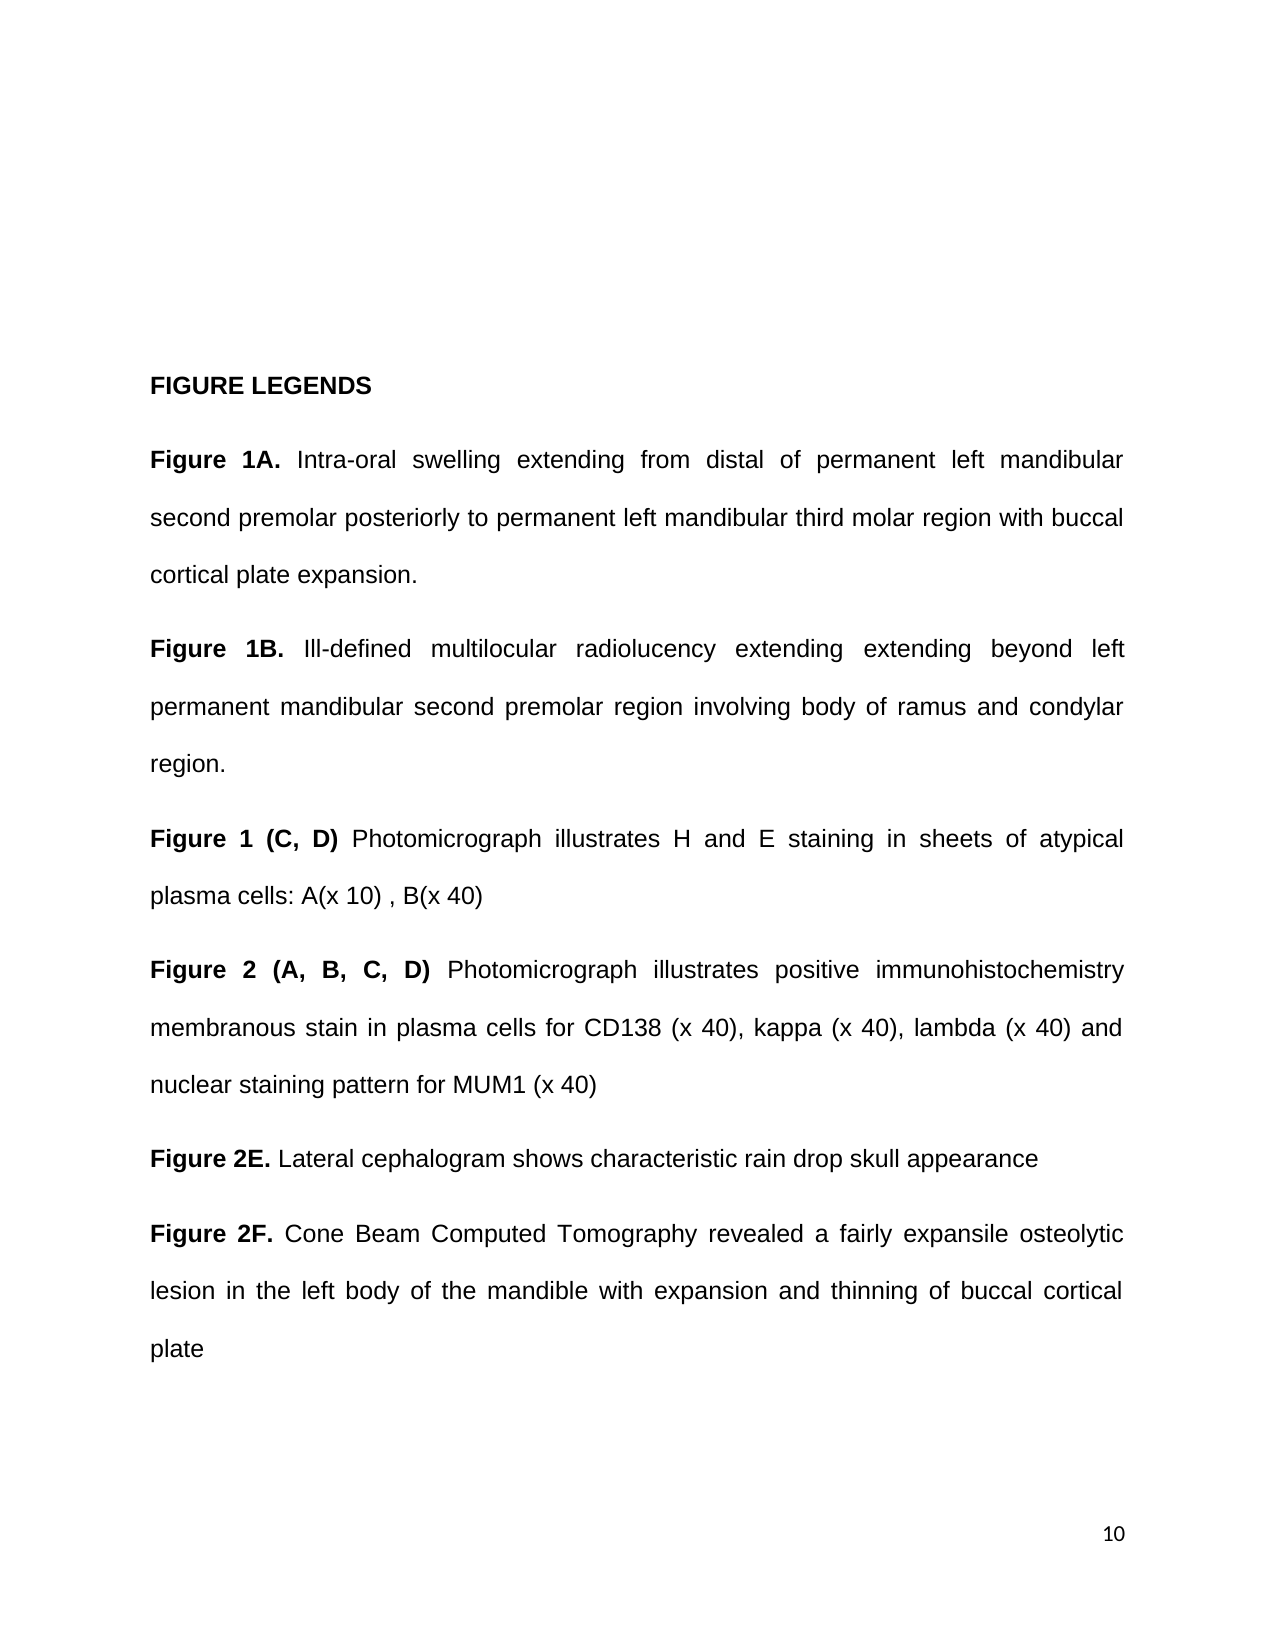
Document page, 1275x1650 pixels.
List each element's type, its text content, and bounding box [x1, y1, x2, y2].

text Figure 1B. Ill-defined multilocular radiolucency extending extending beyond left permanent mandibular second premolar region involving body of ramus and condylar region. [150, 634, 1125, 778]
text Figure 2E. Lateral cephalogram shows characteristic rain drop skull appearance [150, 1144, 1125, 1173]
text Figure 1 (C, D) Photomicrograph illustrates H and E staining in sheets of atypical plasma cells: A(x 10) , B(x 40) [150, 823, 1125, 910]
text Figure 1A. Intra-oral swelling extending from distal of permanent left mandibular second premolar posteriorly to permanent left mandibular third molar region with buccal cortical plate expansion. [150, 445, 1125, 589]
text FIGURE LEGENDS [150, 371, 1125, 400]
text Figure 2 (A, B, C, D) Photomicrograph illustrates positive immunohistochemistry membranous stain in plasma cells for CD138 (x 40), kappa (x 40), lambda (x 40) and nuclear staining pattern for MUM1 (x 40) [150, 955, 1125, 1099]
text Figure 2F. Cone Beam Computed Tomography revealed a fairly expansile osteolytic lesion in the left body of the mandible with expansion and thinning of buccal cortical plate [150, 1218, 1125, 1362]
